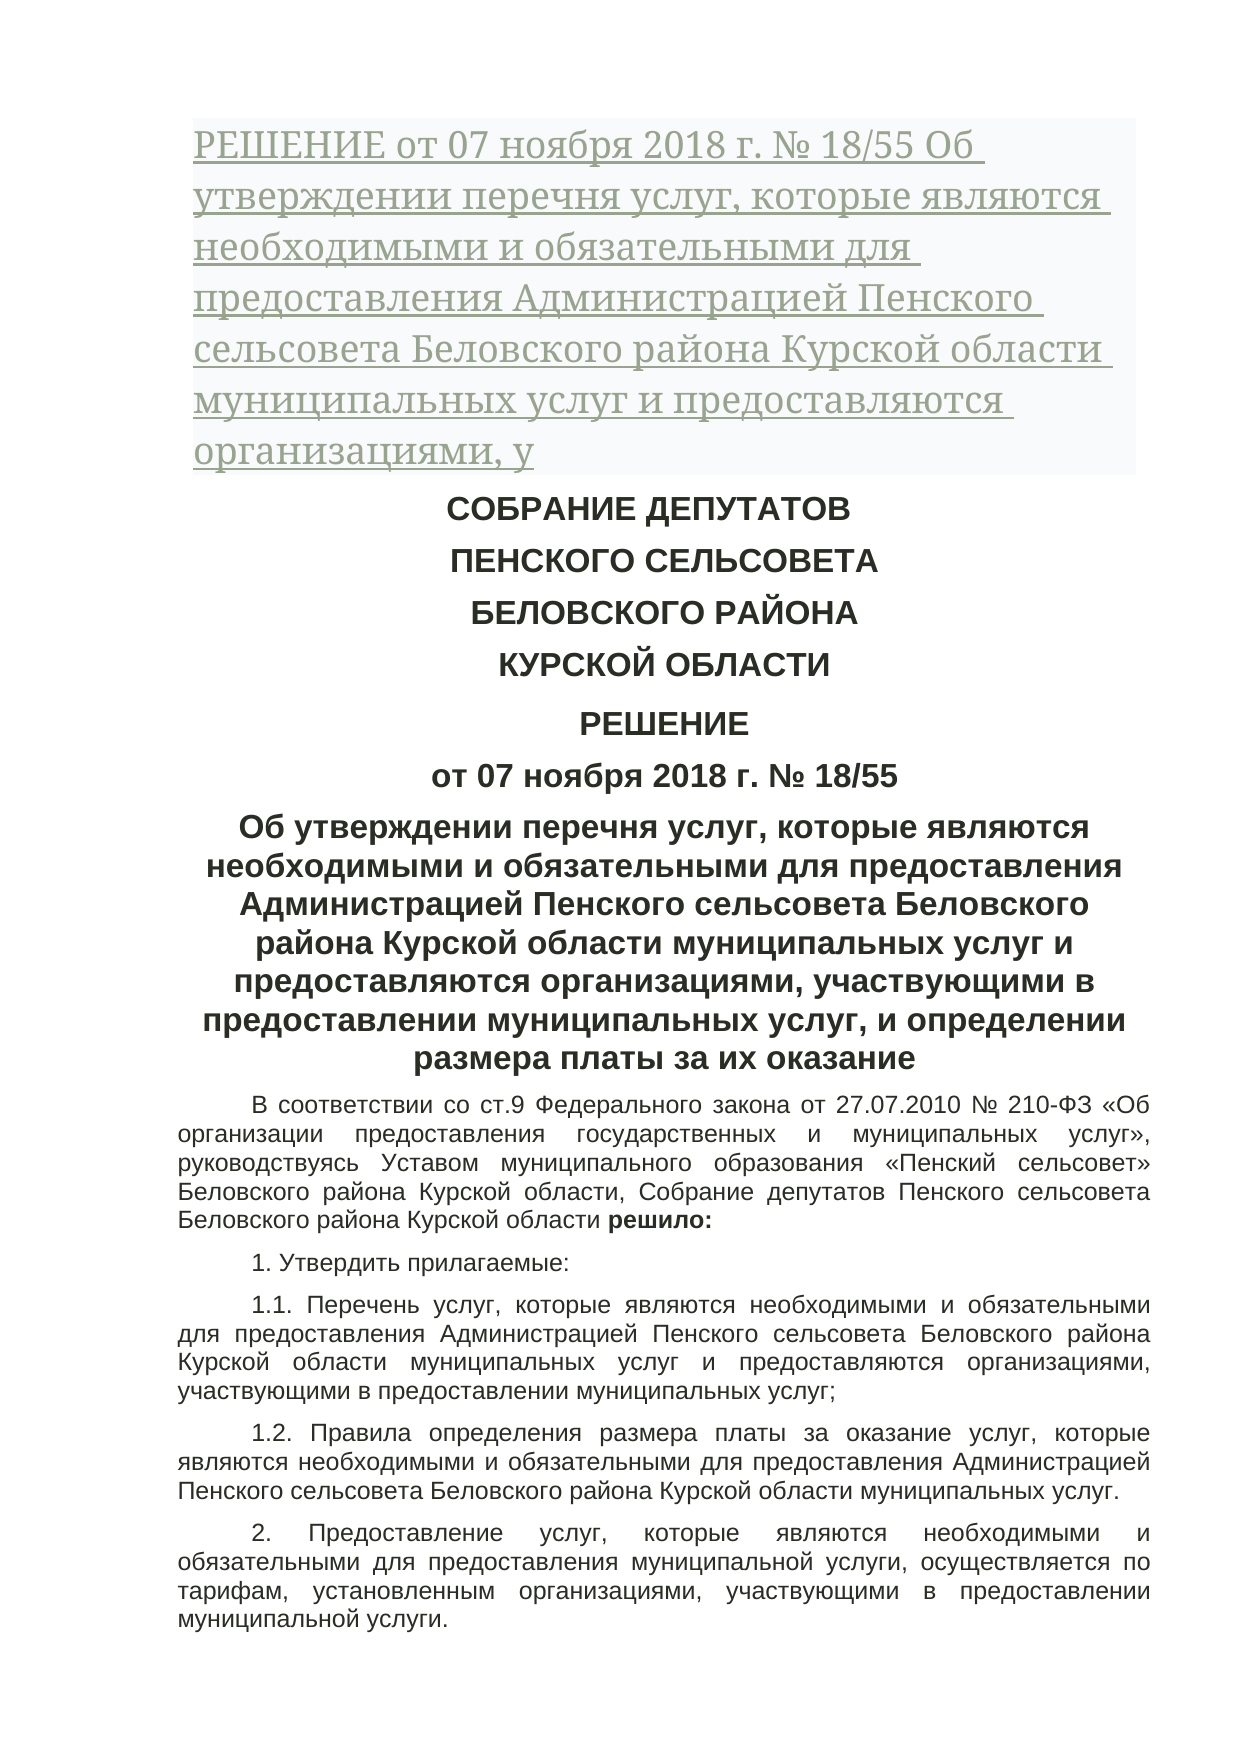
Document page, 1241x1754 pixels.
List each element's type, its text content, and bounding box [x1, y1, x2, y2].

text ПЕНСКОГО СЕЛЬСОВЕТА [177, 541, 1152, 579]
text 1. Утвердить прилагаемые: [177, 1247, 1152, 1276]
text 1.1. Перечень услуг, которые являются необходимыми и обязательными для предоставления Администрацией Пенского сельсовета Беловского района Курской области муниципальных услуг и предоставляются организациями, участвующими в предоставлении муниципальных услуг; [177, 1290, 1152, 1405]
text КУРСКОЙ ОБЛАСТИ [177, 645, 1152, 683]
text В соответствии со ст.9 Федерального закона от 27.07.2010 № 210-ФЗ «Об организации предоставления государственных и муниципальных услуг», руководствуясь Уставом муниципального образования «Пенский сельсовет» Беловского района Курской области, Собрание депутатов Пенского сельсовета Беловского района Курской области решило: [177, 1090, 1152, 1234]
text БЕЛОВСКОГО РАЙОНА [177, 593, 1152, 631]
text от 07 ноября 2018 г. № 18/55 [177, 756, 1152, 794]
text Об утверждении перечня услуг, которые являются необходимыми и обязательными для предоставления Администрацией Пенского сельсовета Беловского района Курской области муниципальных услуг и предоставляются организациями, участвующими в предоставлении муниципальных услуг, и определении размера платы за их оказание [177, 808, 1152, 1077]
text СОБРАНИЕ ДЕПУТАТОВ [177, 489, 1152, 527]
text 2. Предоставление услуг, которые являются необходимыми и обязательными для предоставления муниципальной услуги, осуществляется по тарифам, установленным организациями, участвующими в предоставлении муниципальной услуги. [177, 1518, 1152, 1633]
text 1.2. Правила определения размера платы за оказание услуг, которые являются необходимыми и обязательными для предоставления Администрацией Пенского сельсовета Беловского района Курской области муниципальных услуг. [177, 1418, 1152, 1504]
subtitle РЕШЕНИЕ от 07 ноября 2018 г. № 18/55 Об утверждении перечня услуг, которые являются необходимыми и обязательными для предоставления Администрацией Пенского сельсовета Беловского района Курской области муниципальных услуг и предоставляются организациями, у [193, 118, 1136, 475]
text РЕШЕНИЕ [177, 704, 1152, 742]
